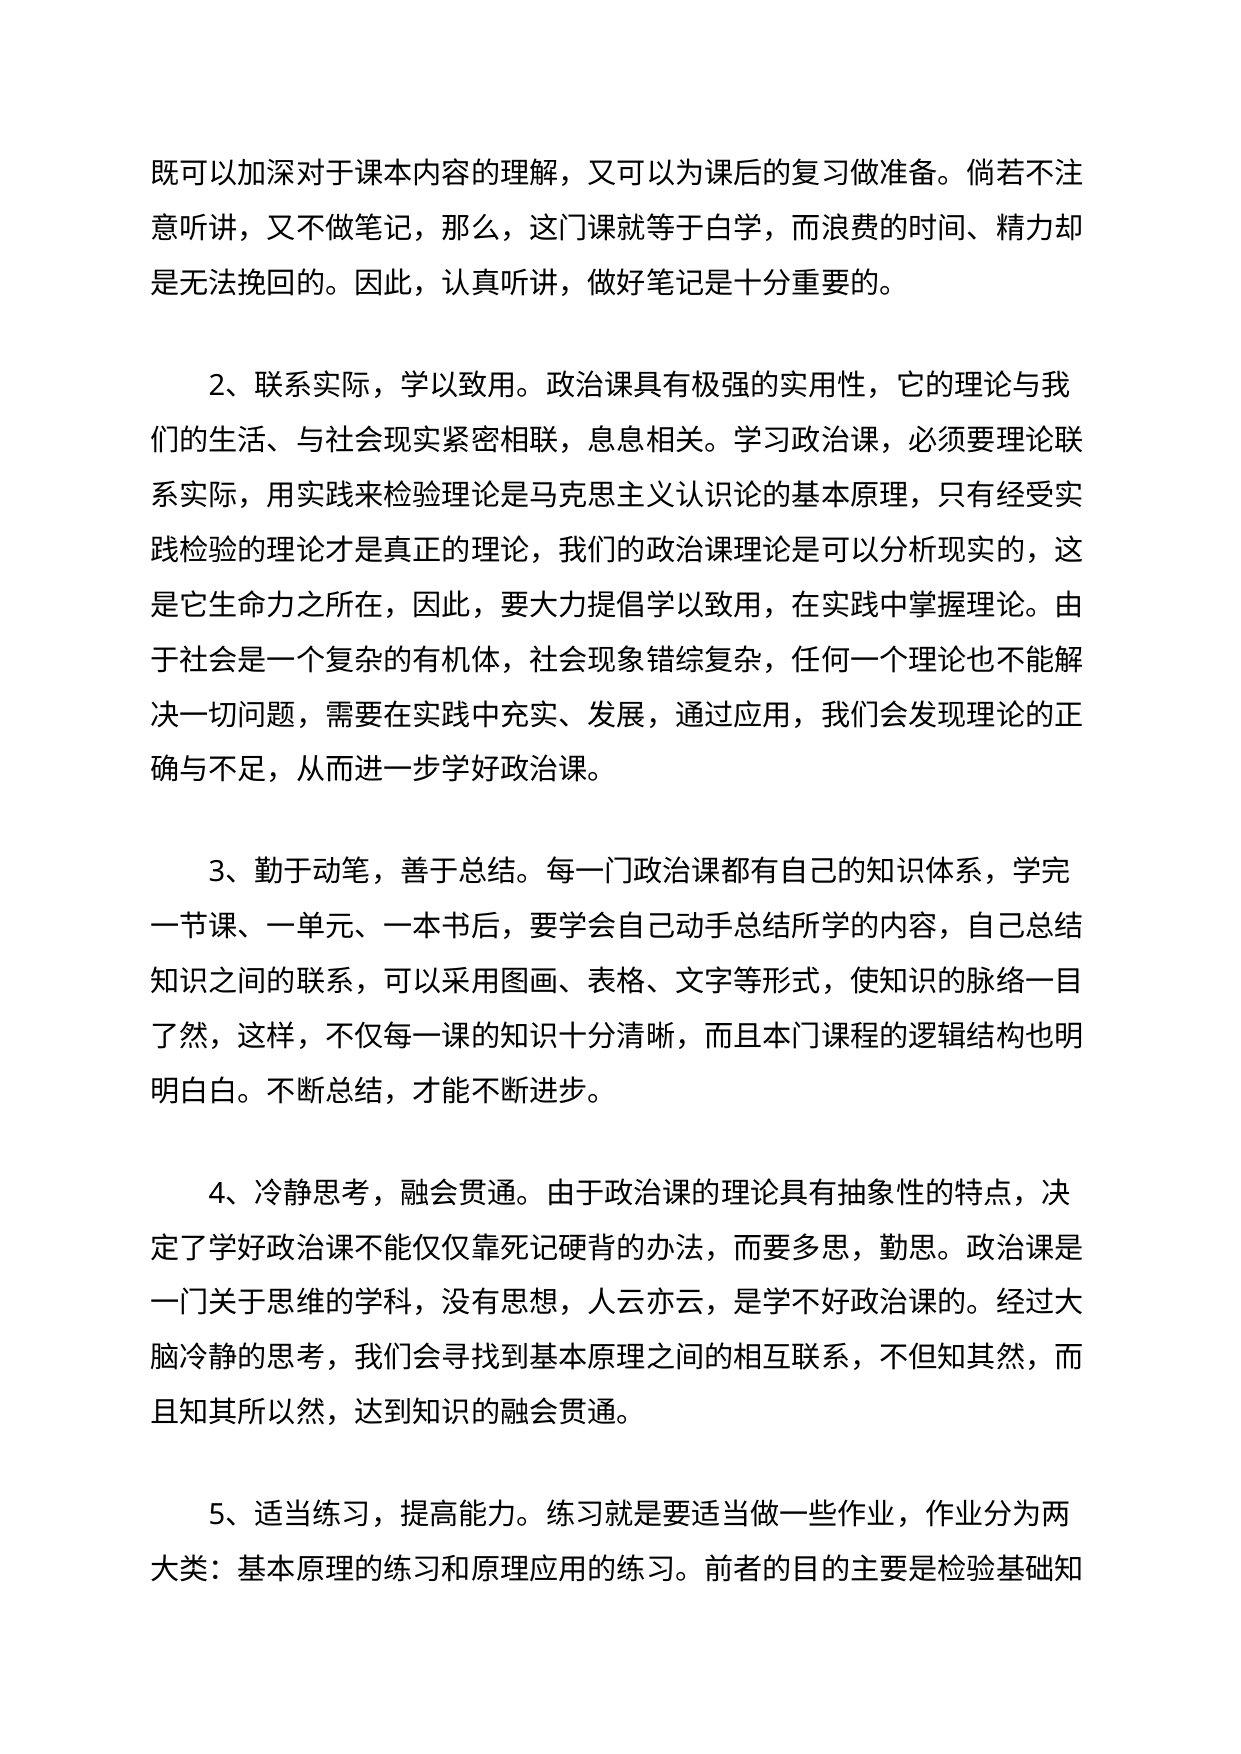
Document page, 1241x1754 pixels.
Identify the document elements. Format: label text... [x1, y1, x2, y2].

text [150, 1491, 1090, 1588]
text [150, 150, 1090, 302]
text 2、联系实际，学以致用。政治课具有极强的实用性，它的理论与我们的生活、与社会现实紧密相联，息息相关。学习政治课，必须要理论联系实际，用实践来检验理论是马克思主义认识论的基本原理，只有经受实践检验的理论才是真正的理论，我们的政治课理论是可以分析现实的，这是它生命力之所在，因此，要大力提倡学以致用，在实践中掌握理论。由于社会是一个复杂的有机体，社会现象错综复杂，任何一个理论也不能解决一切问题，需要在实践中充实、发展，通过应用，我们会发现理论的正确与不足，从而进一步学好政治课。 [150, 362, 1090, 788]
text 3、勤于动笔，善于总结。每一门政治课都有自己的知识体系，学完一节课、一单元、一本书后，要学会自己动手总结所学的内容，自己总结知识之间的联系，可以采用图画、表格、文字等形式，使知识的脉络一目了然，这样，不仅每一课的知识十分清晰，而且本门课程的逻辑结构也明明白白。不断总结，才能不断进步。 [150, 848, 1090, 1110]
text 4、冷静思考，融会贯通。由于政治课的理论具有抽象性的特点，决定了学好政治课不能仅仅靠死记硬背的办法，而要多思，勤思。政治课是一门关于思维的学科，没有思想，人云亦云，是学不好政治课的。经过大脑冷静的思考，我们会寻找到基本原理之间的相互联系，不但知其然，而且知其所以然，达到知识的融会贯通。 [150, 1169, 1090, 1431]
